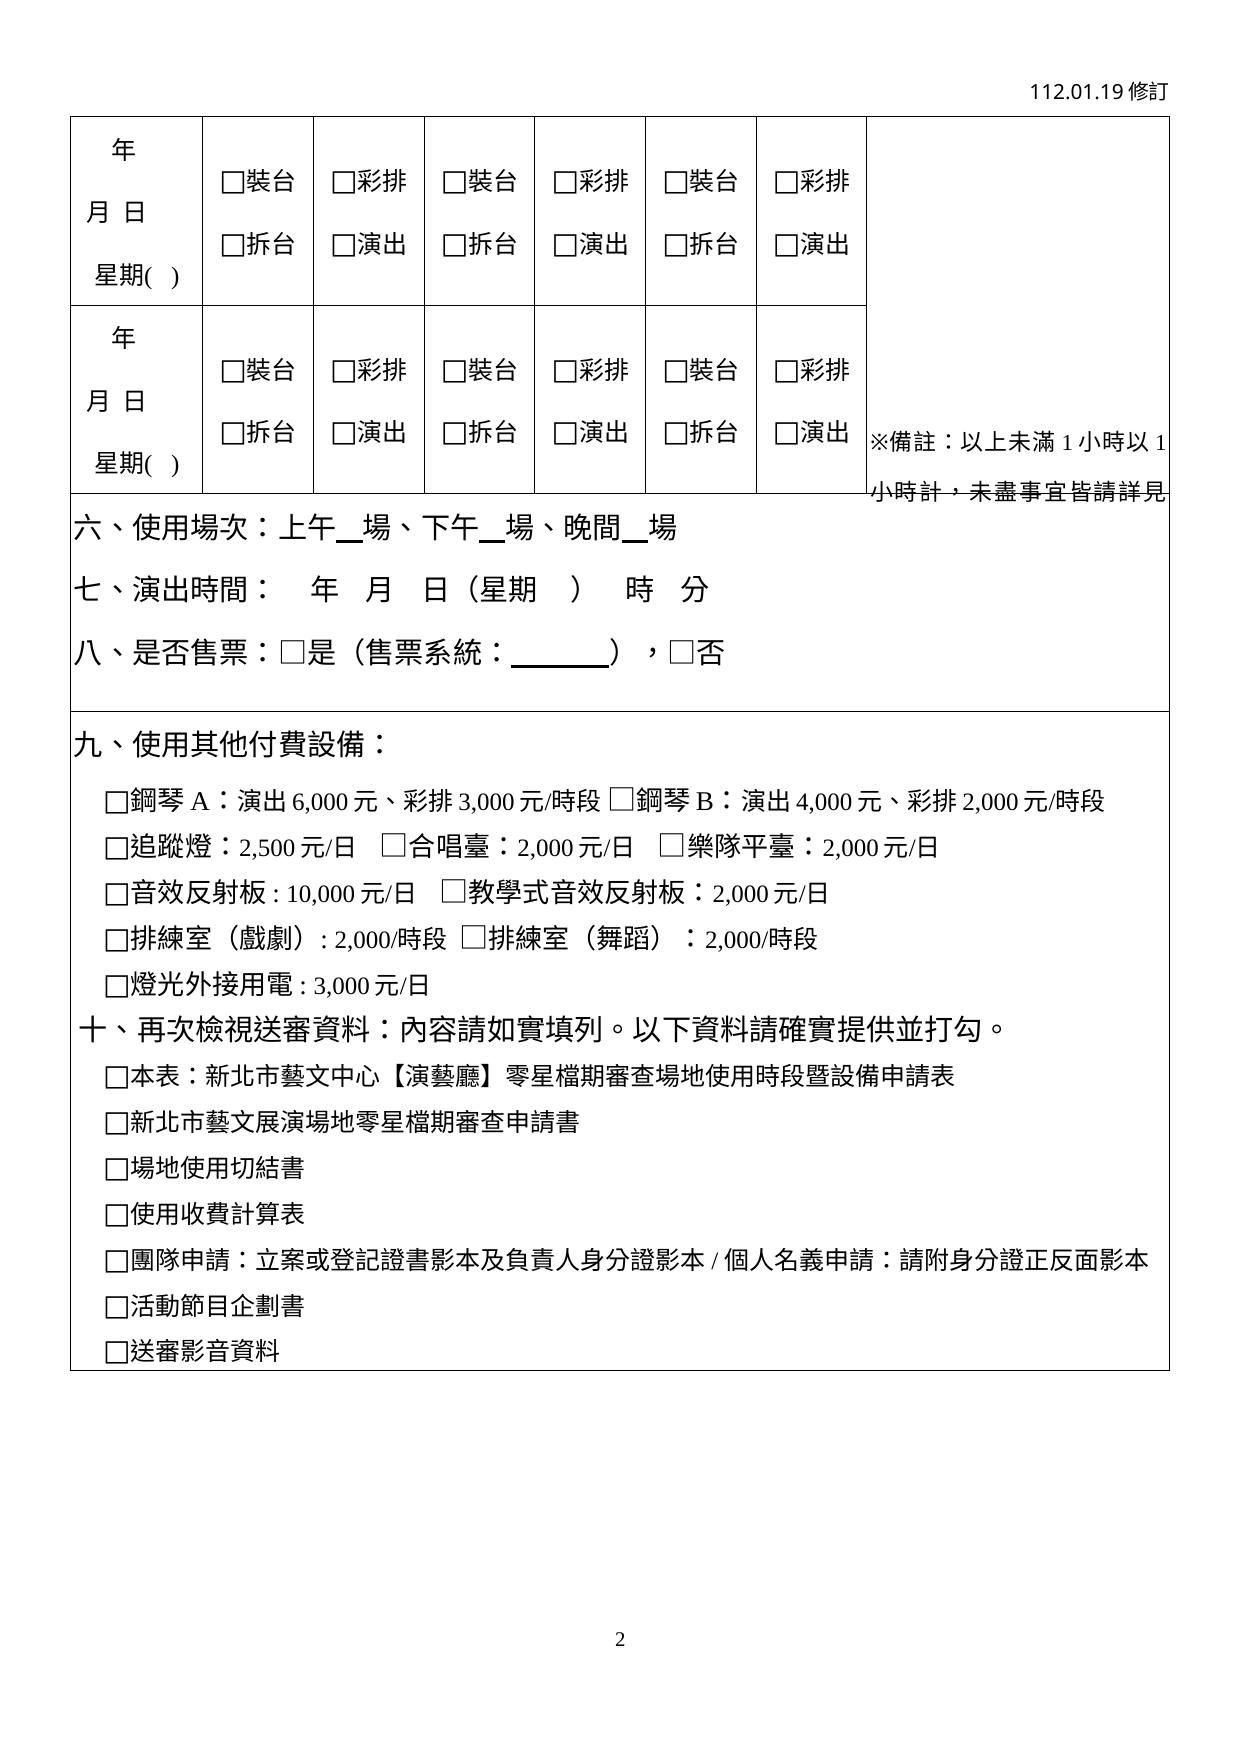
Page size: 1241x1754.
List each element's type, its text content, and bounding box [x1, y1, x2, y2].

table_cell □裝台 □拆台 [203, 117, 313, 304]
table_cell 年 月 日 星期( ) [71, 306, 202, 493]
table_cell □彩排 □演出 [535, 117, 645, 304]
table_cell □裝台 □拆台 [425, 306, 534, 493]
table_cell □裝台 □拆台 [425, 117, 534, 304]
table_cell □裝台 □拆台 [646, 306, 756, 493]
table_cell □彩排 □演出 [314, 306, 424, 493]
table_cell □彩排 □演出 [314, 117, 424, 304]
table_cell 年 月 日 星期( ) [71, 117, 202, 304]
table_cell 九、使用其他付費設備： □鋼琴A：演出6,000元、彩排3,000元/時段 □鋼琴B：演出4,000元、彩排2,000元/時段 □追蹤燈：2,500元/日 □合唱臺：2,000元/日 □樂隊平臺：2,000元/日 □音效反射板 : 10,000元/日 □教學式音效反射板：2,000元/日 □排練室（戲劇）: 2,000/時段 □排練室（舞蹈）：2,000/時段 □燈光外接用電 : 3,000元/日 十、再次檢視送審資料：內容請如實填列。以下資料請確實提供並打勾。 □本表：新北市藝文中心【演藝廳】零星檔期審查場地使用時段暨設備申請表 □新北市藝文展演場地零星檔期審查申請書 □場地使用切結書 □使用收費計算表 □團隊申請：立案或登記證書影本及負責人身分證影本 / 個人名義申請：請附身分證正反面影本 □活動節目企劃書 □送審影音資料 [71, 712, 1169, 1370]
table_cell □裝台 □拆台 [646, 117, 756, 304]
table_cell □彩排 □演出 [757, 306, 866, 493]
table_cell □彩排 □演出 [757, 117, 866, 304]
table_cell 六、使用場次：上午 場、下午 場、晚間 場 七、演出時間： 年 月 日（星期 ） 時 分 八、是否售票：□是（售票系統： ），□否 [71, 494, 1169, 711]
table_cell □彩排 □演出 [535, 306, 645, 493]
table_cell □裝台 □拆台 [203, 306, 313, 493]
